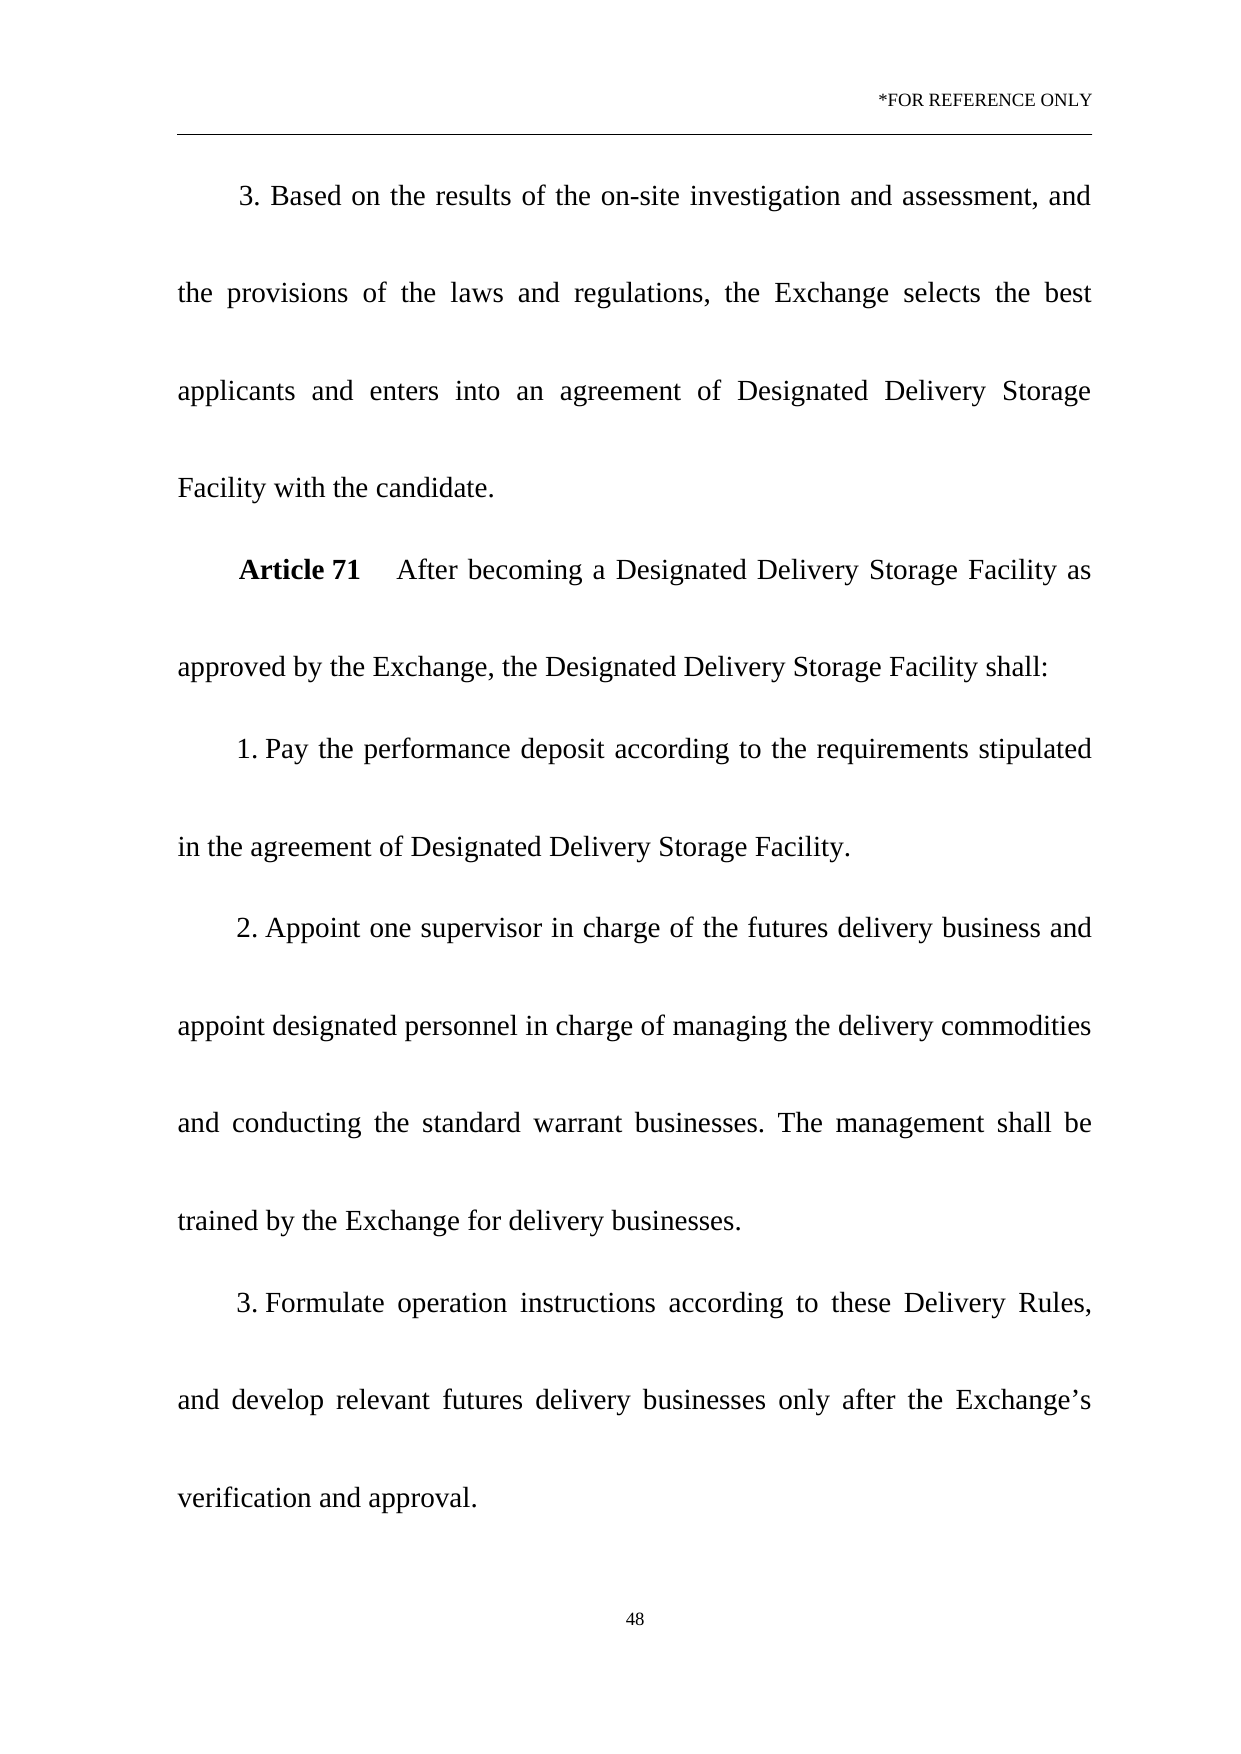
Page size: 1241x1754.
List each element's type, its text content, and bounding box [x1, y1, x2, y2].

text 2. Appoint one supervisor in charge of the futures delivery business and appoint designated personnel in charge of managing the delivery commodities and conducting the standard warrant businesses. The management shall be trained by the Exchange for delivery businesses. [177, 895, 1092, 1252]
text 3. Based on the results of the on-site investigation and assessment, and the provisions of the laws and regulations, the Exchange selects the best applicants and enters into an agreement of Designated Delivery Storage Facility with the candidate. [177, 162, 1092, 519]
text 1. Pay the performance deposit according to the requirements stipulated in the agreement of Designated Delivery Storage Facility. [177, 716, 1092, 878]
text Article 71 After becoming a Designated Delivery Storage Facility as approved by the Exchange, the Designated Delivery Storage Facility shall: [177, 536, 1092, 699]
text 3. Formulate operation instructions according to these Delivery Rules, and develop relevant futures delivery businesses only after the Exchange’s verification and approval. [177, 1269, 1092, 1529]
